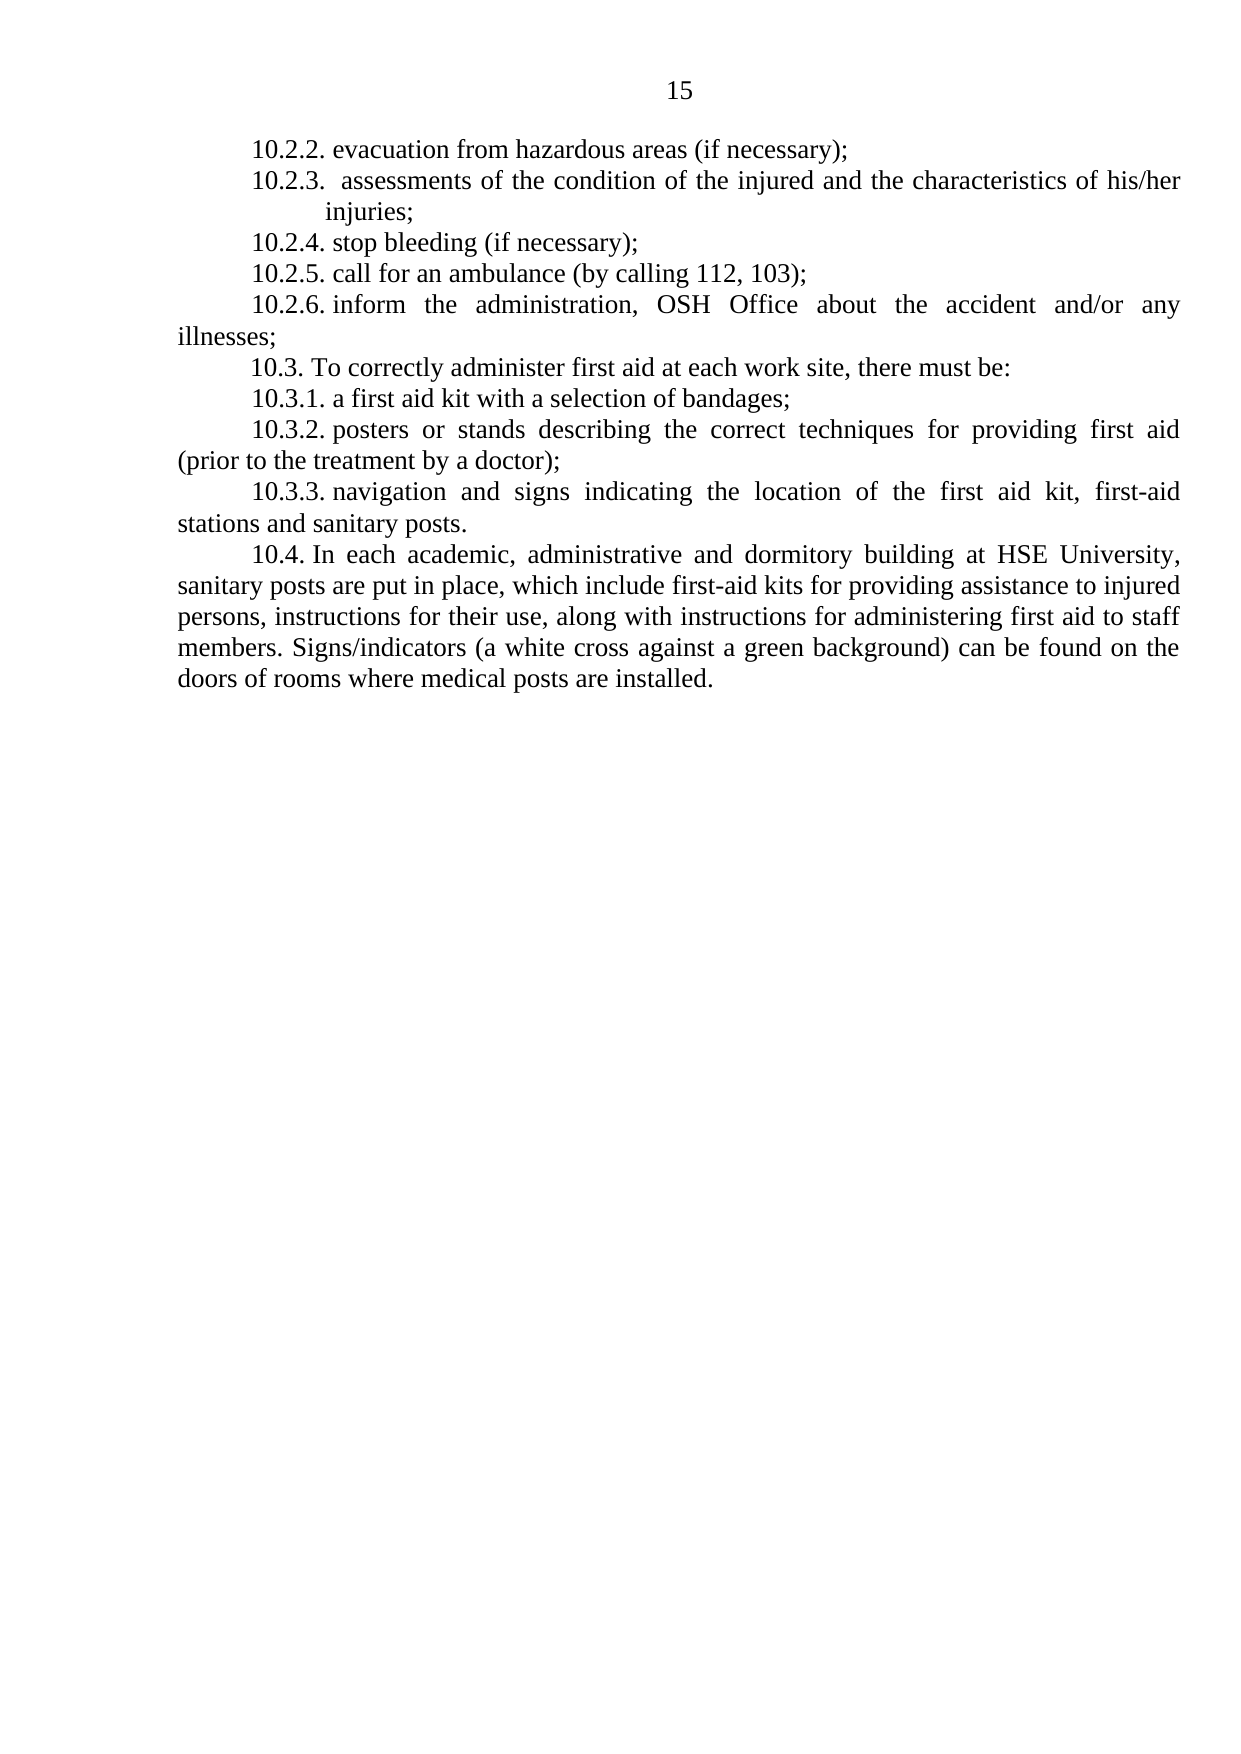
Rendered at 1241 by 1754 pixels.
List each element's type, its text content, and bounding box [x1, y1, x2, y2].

list posters or stands describing the correct techniques for providing first aid (prior to the treatment by a doctor); [177, 413, 1181, 476]
list inform the administration, OSH Office about the accident and/or any illnesses; [177, 289, 1181, 351]
list To correctly administer first aid at each work site, there must be: [177, 351, 1181, 382]
list evacuation from hazardous areas (if necessary); [251, 133, 1181, 164]
list call for an ambulance (by calling 112, 103); [251, 257, 1181, 289]
list In each academic, administrative and dormitory building at HSE University, sanitary posts are put in place, which include first-aid kits for providing assistance to injured persons, instructions for their use, along with instructions for administering first aid to staff members. Signs/indicators (a white cross against a green background) can be found on the doors of rooms where medical posts are installed. [177, 538, 1181, 693]
list a first aid kit with a selection of bandages; [251, 382, 1181, 413]
list assessments of the condition of the injured and the characteristics of his/her injuries; [251, 164, 1181, 226]
list navigation and signs indicating the location of the first aid kit, first-aid stations and sanitary posts. [177, 476, 1181, 538]
list stop bleeding (if necessary); [251, 226, 1181, 257]
